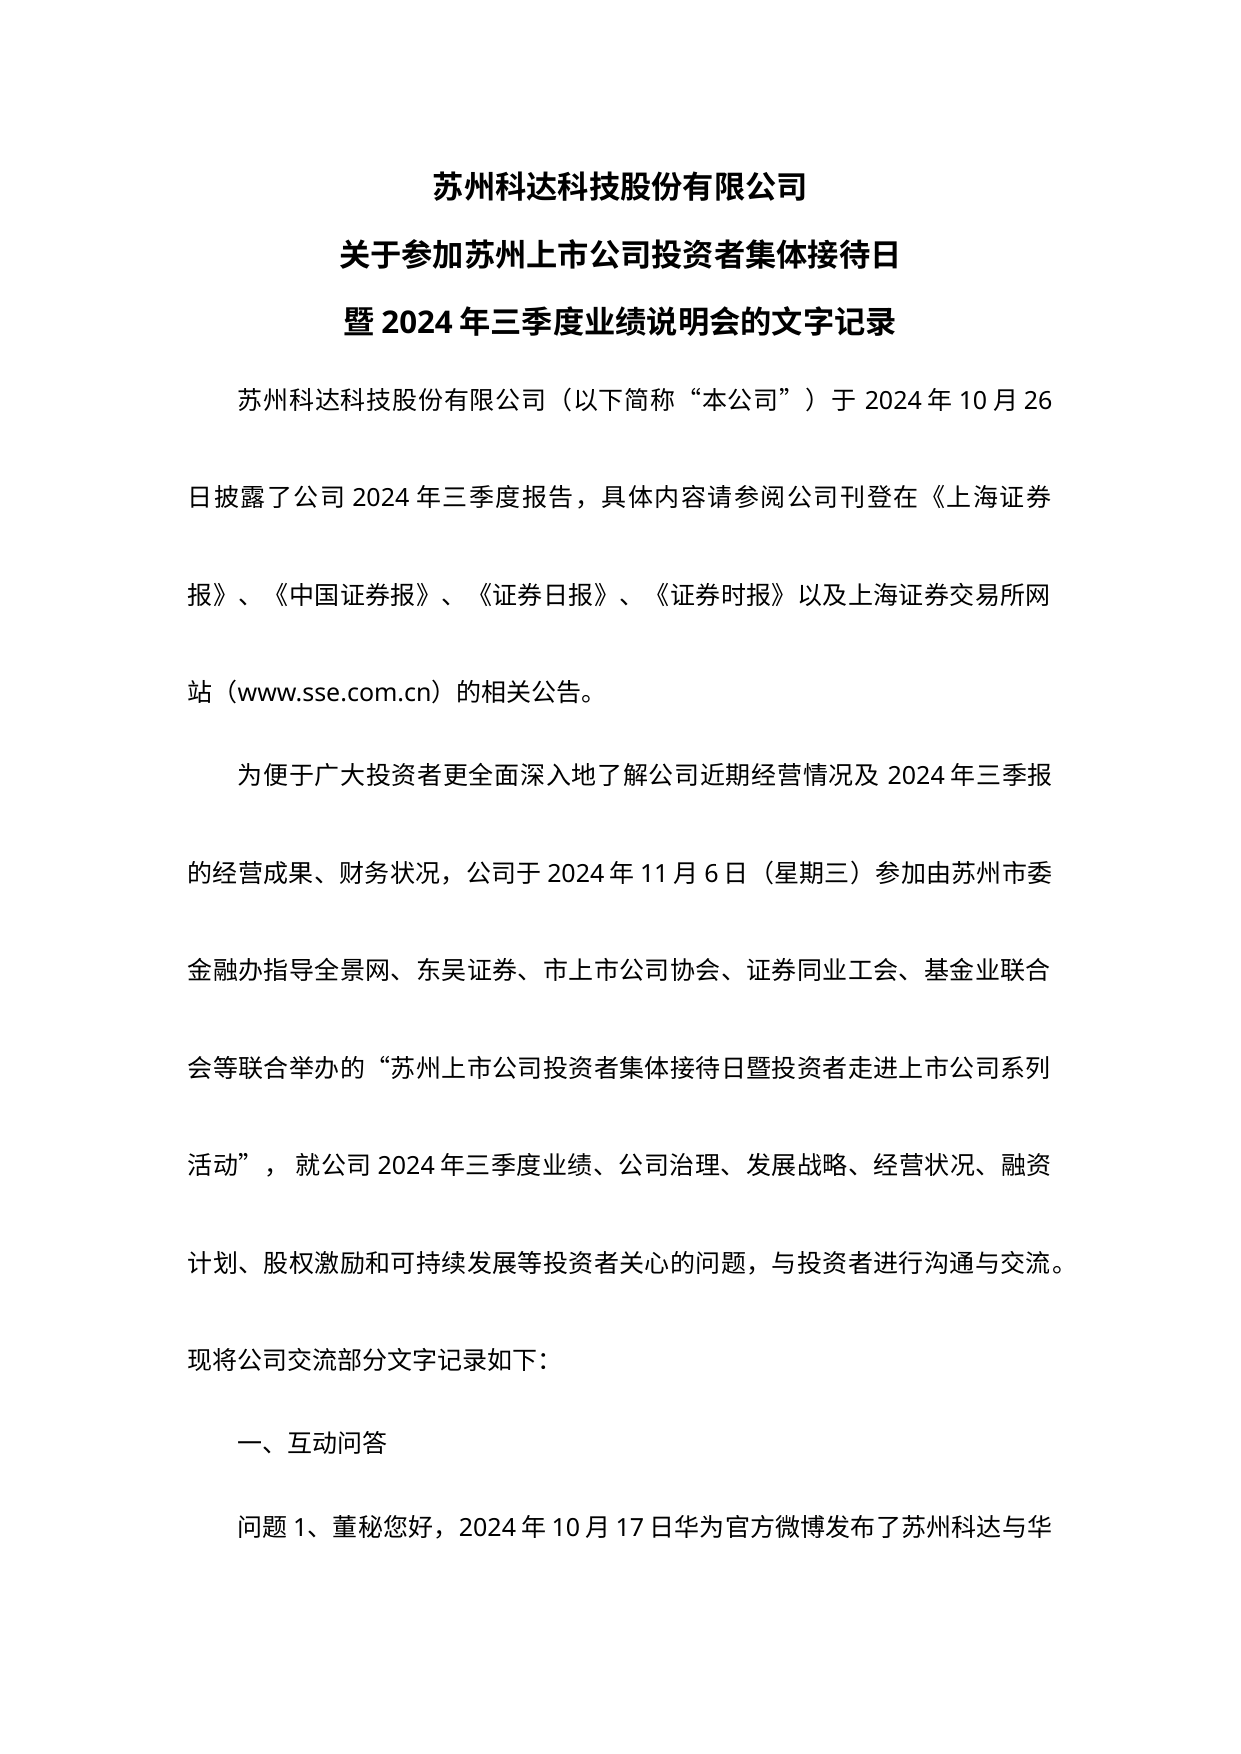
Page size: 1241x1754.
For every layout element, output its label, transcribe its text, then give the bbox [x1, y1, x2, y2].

text 暨2024年三季度业绩说明会的文字记录 [187, 298, 1053, 343]
text 一、互动问答 [187, 1409, 1053, 1474]
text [187, 1493, 1053, 1558]
text 苏州科达科技股份有限公司（以下简称“本公司”）于2024年10月26日披露了公司2024年三季度报告，具体内容请参阅公司刊登在《上海证券报》、《中国证券报》、《证券日报》、《证券时报》以及上海证券交易所网站（www.sse.com.cn）的相关公告。 [187, 366, 1053, 723]
text 苏州科达科技股份有限公司 [187, 162, 1053, 207]
text 为便于广大投资者更全面深入地了解公司近期经营情况及2024年三季报的经营成果、财务状况，公司于2024年11月6日（星期三）参加由苏州市委金融办指导全景网、东吴证券、市上市公司协会、证券同业工会、基金业联合会等联合举办的“苏州上市公司投资者集体接待日暨投资者走进上市公司系列活动”， 就公司2024年三季度业绩、公司治理、发展战略、经营状况、融资计划、股权激励和可持续发展等投资者关心的问题，与投资者进行沟通与交流。现将公司交流部分文字记录如下： [187, 741, 1053, 1391]
text 关于参加苏州上市公司投资者集体接待日 [187, 230, 1053, 275]
